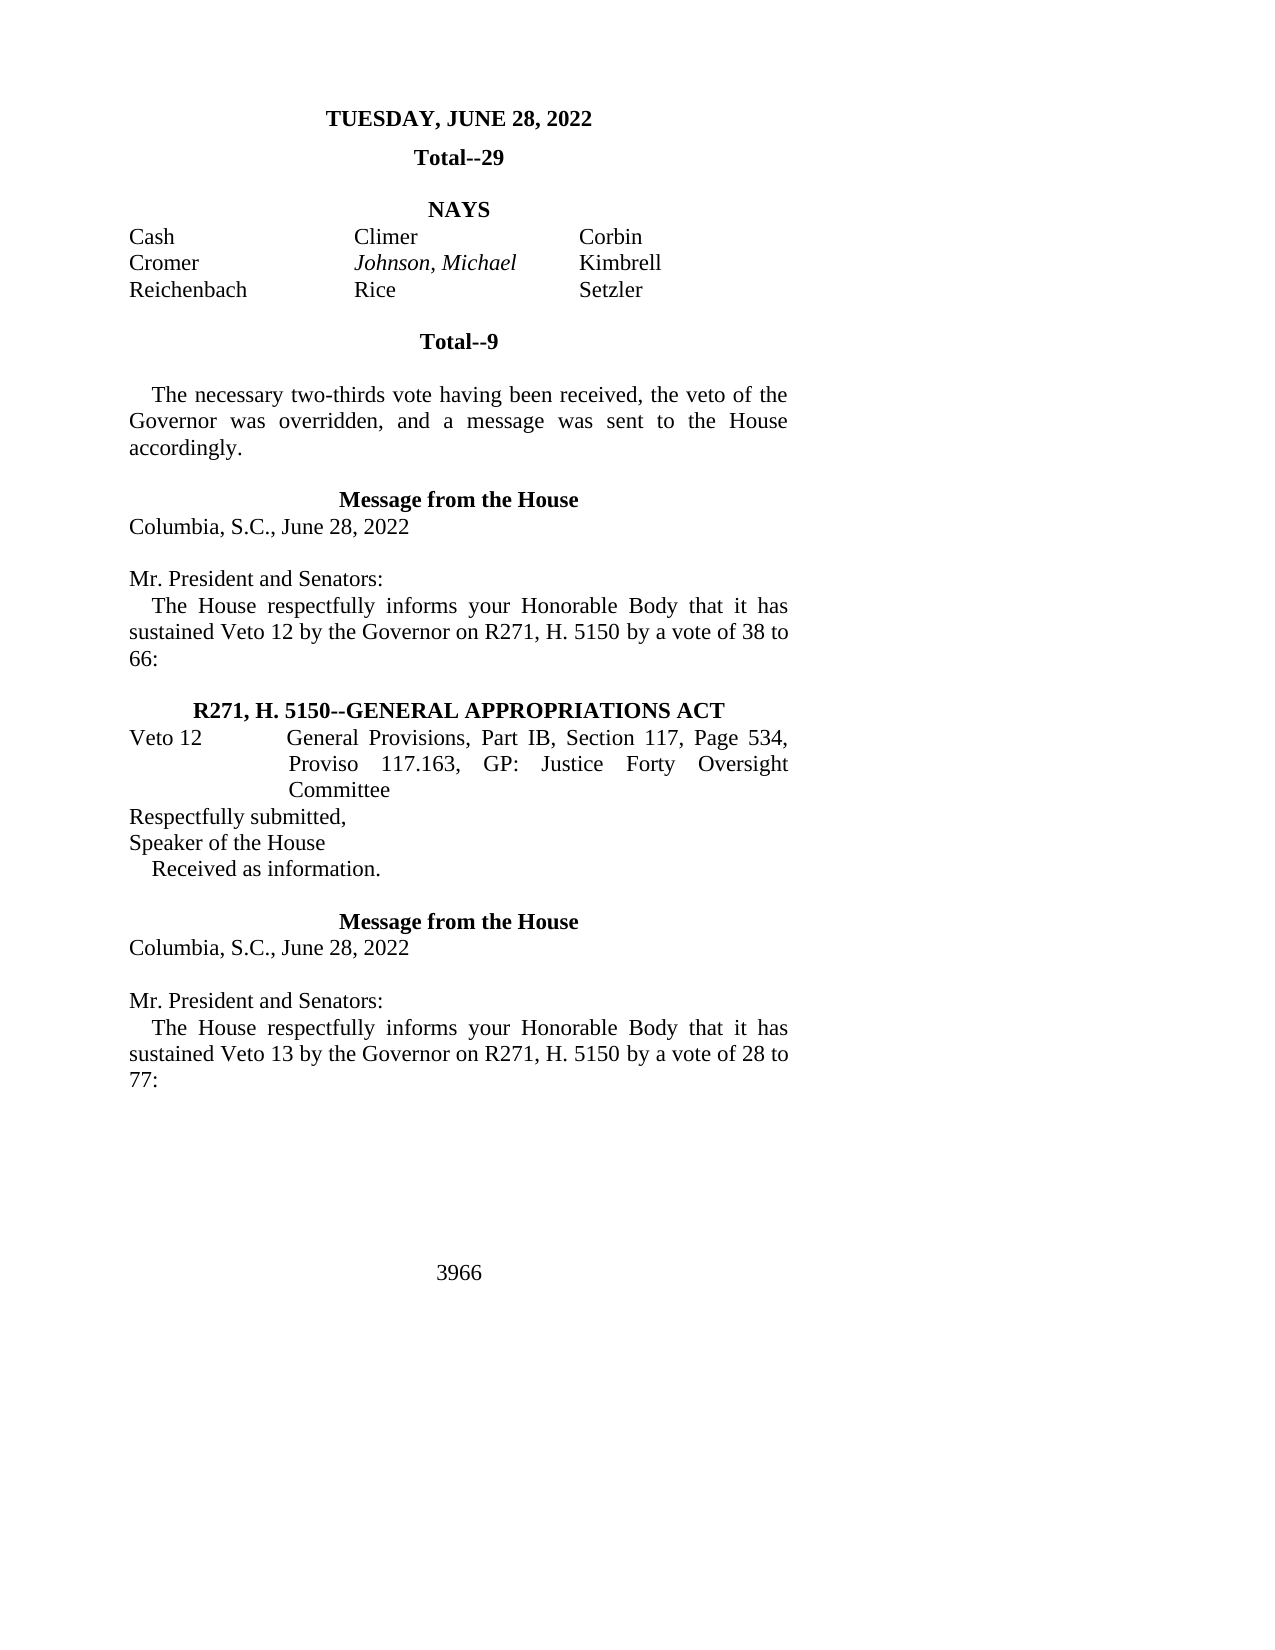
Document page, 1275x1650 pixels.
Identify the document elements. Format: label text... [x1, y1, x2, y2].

text Cash Climer Corbin [129, 223, 789, 249]
text The House respectfully informs your Honorable Body that it has sustained Veto 12 by the Governor on R271, H. 5150 by a vote of 38 to 66: [129, 592, 789, 671]
text Mr. President and Senators: [129, 987, 789, 1013]
text Total--29 [129, 144, 789, 170]
text Reichenbach Rice Setzler [129, 276, 789, 302]
text R271, H. 5150--GENERAL APPROPRIATIONS ACT [129, 697, 789, 724]
text Cromer Johnson, Michael Kimbrell [129, 249, 789, 276]
text Message from the House [129, 486, 789, 513]
text Mr. President and Senators: [129, 566, 789, 592]
text The necessary two-thirds vote having been received, the veto of the Governor was overridden, and a message was sent to the House accordingly. [129, 381, 789, 460]
text Columbia, S.C., June 28, 2022 [129, 934, 789, 961]
text Veto 12 General Provisions, Part IB, Section 117, Page 534, Proviso 117.163, GP: Justice Forty Oversight Committee [129, 724, 789, 803]
text Message from the House [129, 908, 789, 934]
text Columbia, S.C., June 28, 2022 [129, 513, 789, 539]
text The House respectfully informs your Honorable Body that it has sustained Veto 13 by the Governor on R271, H. 5150 by a vote of 28 to 77: [129, 1013, 789, 1093]
text Total--9 [129, 328, 789, 355]
text Respectfully submitted, [129, 803, 789, 829]
text NAYS [129, 197, 789, 223]
text Speaker of the House [129, 829, 789, 855]
text Received as information. [129, 855, 789, 882]
